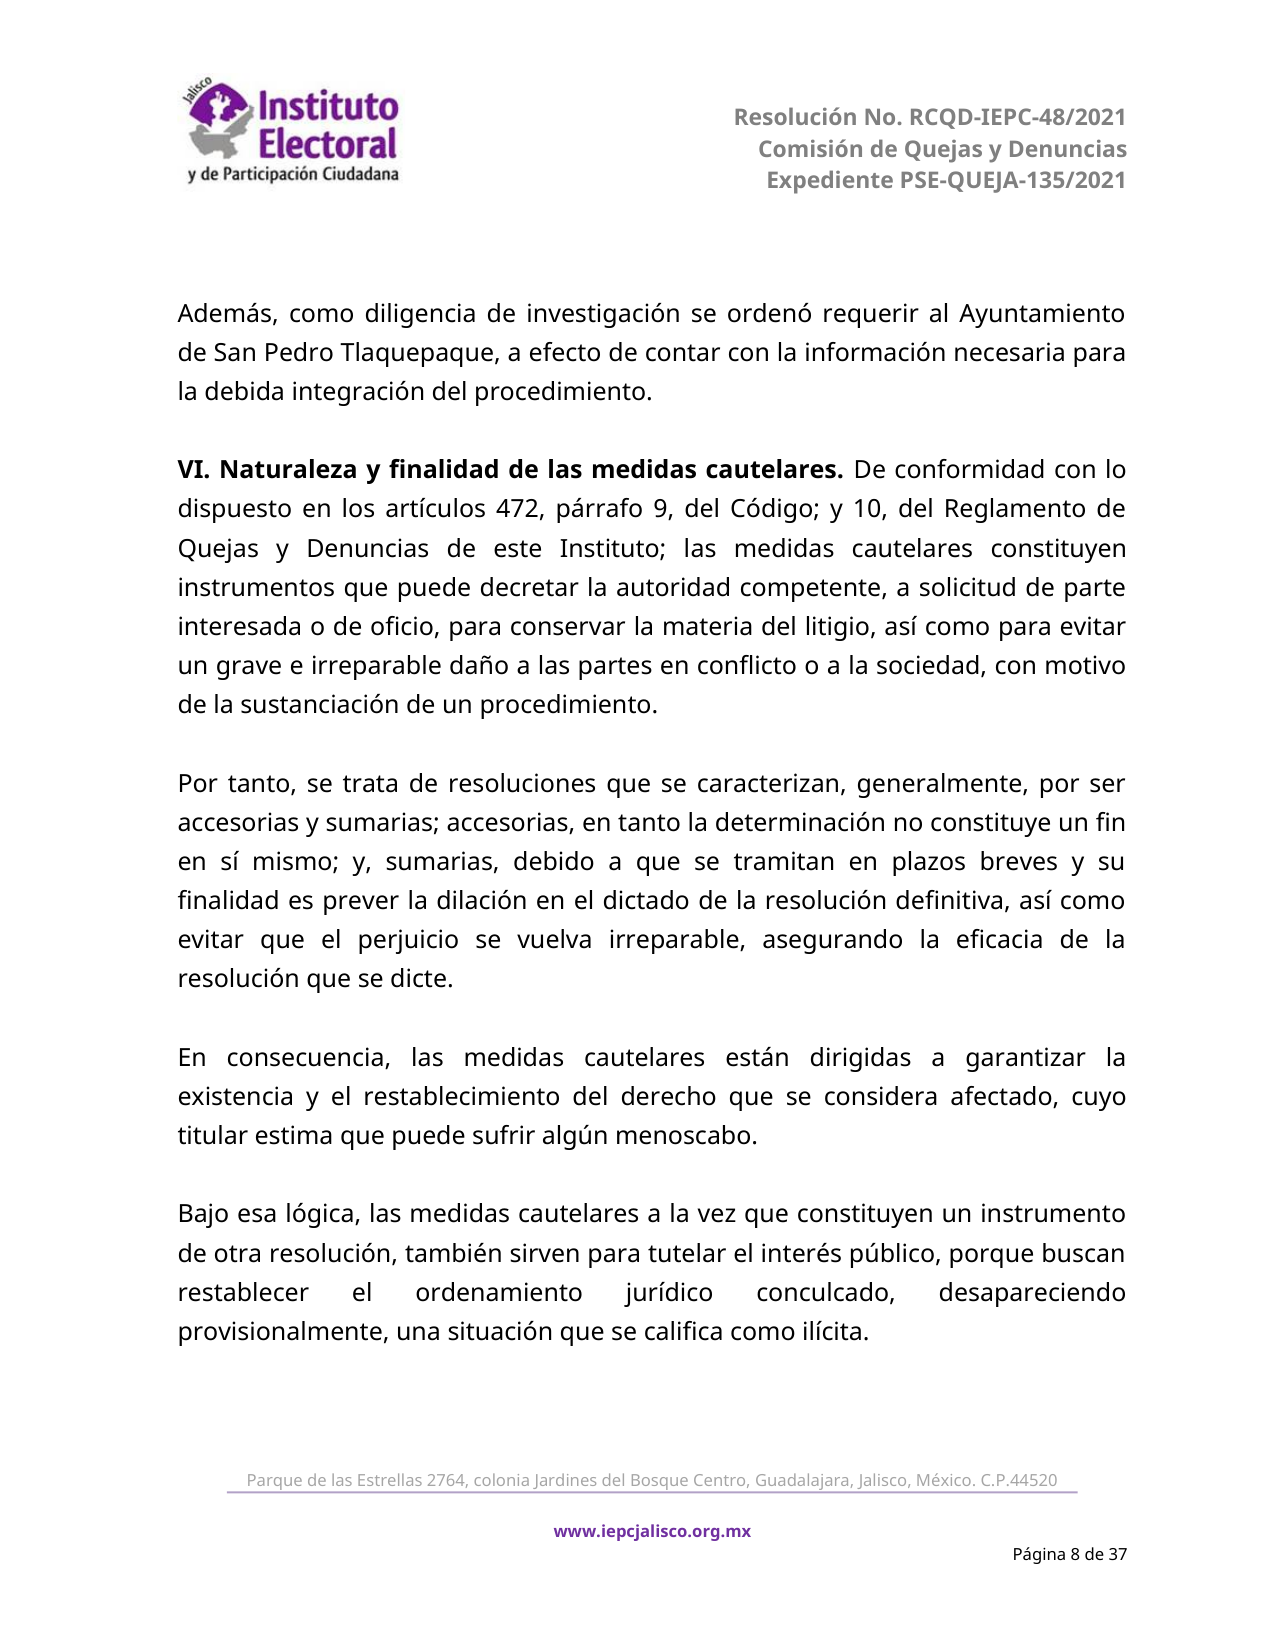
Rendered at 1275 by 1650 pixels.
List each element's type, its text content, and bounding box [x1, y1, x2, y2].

text Bajo esa lógica, las medidas cautelares a la vez que constituyen un instrumento de otra resolución, también sirven para tutelar el interés público, porque buscan restablecer el ordenamiento jurídico conculcado, desapareciendo provisionalmente, una situación que se califica como ilícita. [177, 1196, 1127, 1348]
picture [177, 73, 406, 194]
text Además, como diligencia de investigación se ordenó requerir al Ayuntamiento de San Pedro Tlaquepaque, a efecto de contar con la información necesaria para la debida integración del procedimiento. [177, 295, 1127, 408]
text VI. Naturaleza y finalidad de las medidas cautelares. De conformidad con lo dispuesto en los artículos 472, párrafo 9, del Código; y 10, del Reglamento de Quejas y Denuncias de este Instituto; las medidas cautelares constituyen instrumentos que puede decretar la autoridad competente, a solicitud de parte interesada o de oficio, para conservar la materia del litigio, así como para evitar un grave e irreparable daño a las partes en conflicto o a la sociedad, con motivo de la sustanciación de un procedimiento. [177, 452, 1127, 721]
text Por tanto, se trata de resoluciones que se caracterizan, generalmente, por ser accesorias y sumarias; accesorias, en tanto la determinación no constituye un fin en sí mismo; y, sumarias, debido a que se tramitan en plazos breves y su finalidad es prever la dilación en el dictado de la resolución definitiva, así como evitar que el perjuicio se vuelva irreparable, asegurando la eficacia de la resolución que se dicte. [177, 765, 1127, 995]
text En consecuencia, las medidas cautelares están dirigidas a garantizar la existencia y el restablecimiento del derecho que se considera afectado, cuyo titular estima que puede sufrir algún menoscabo. [177, 1039, 1127, 1152]
